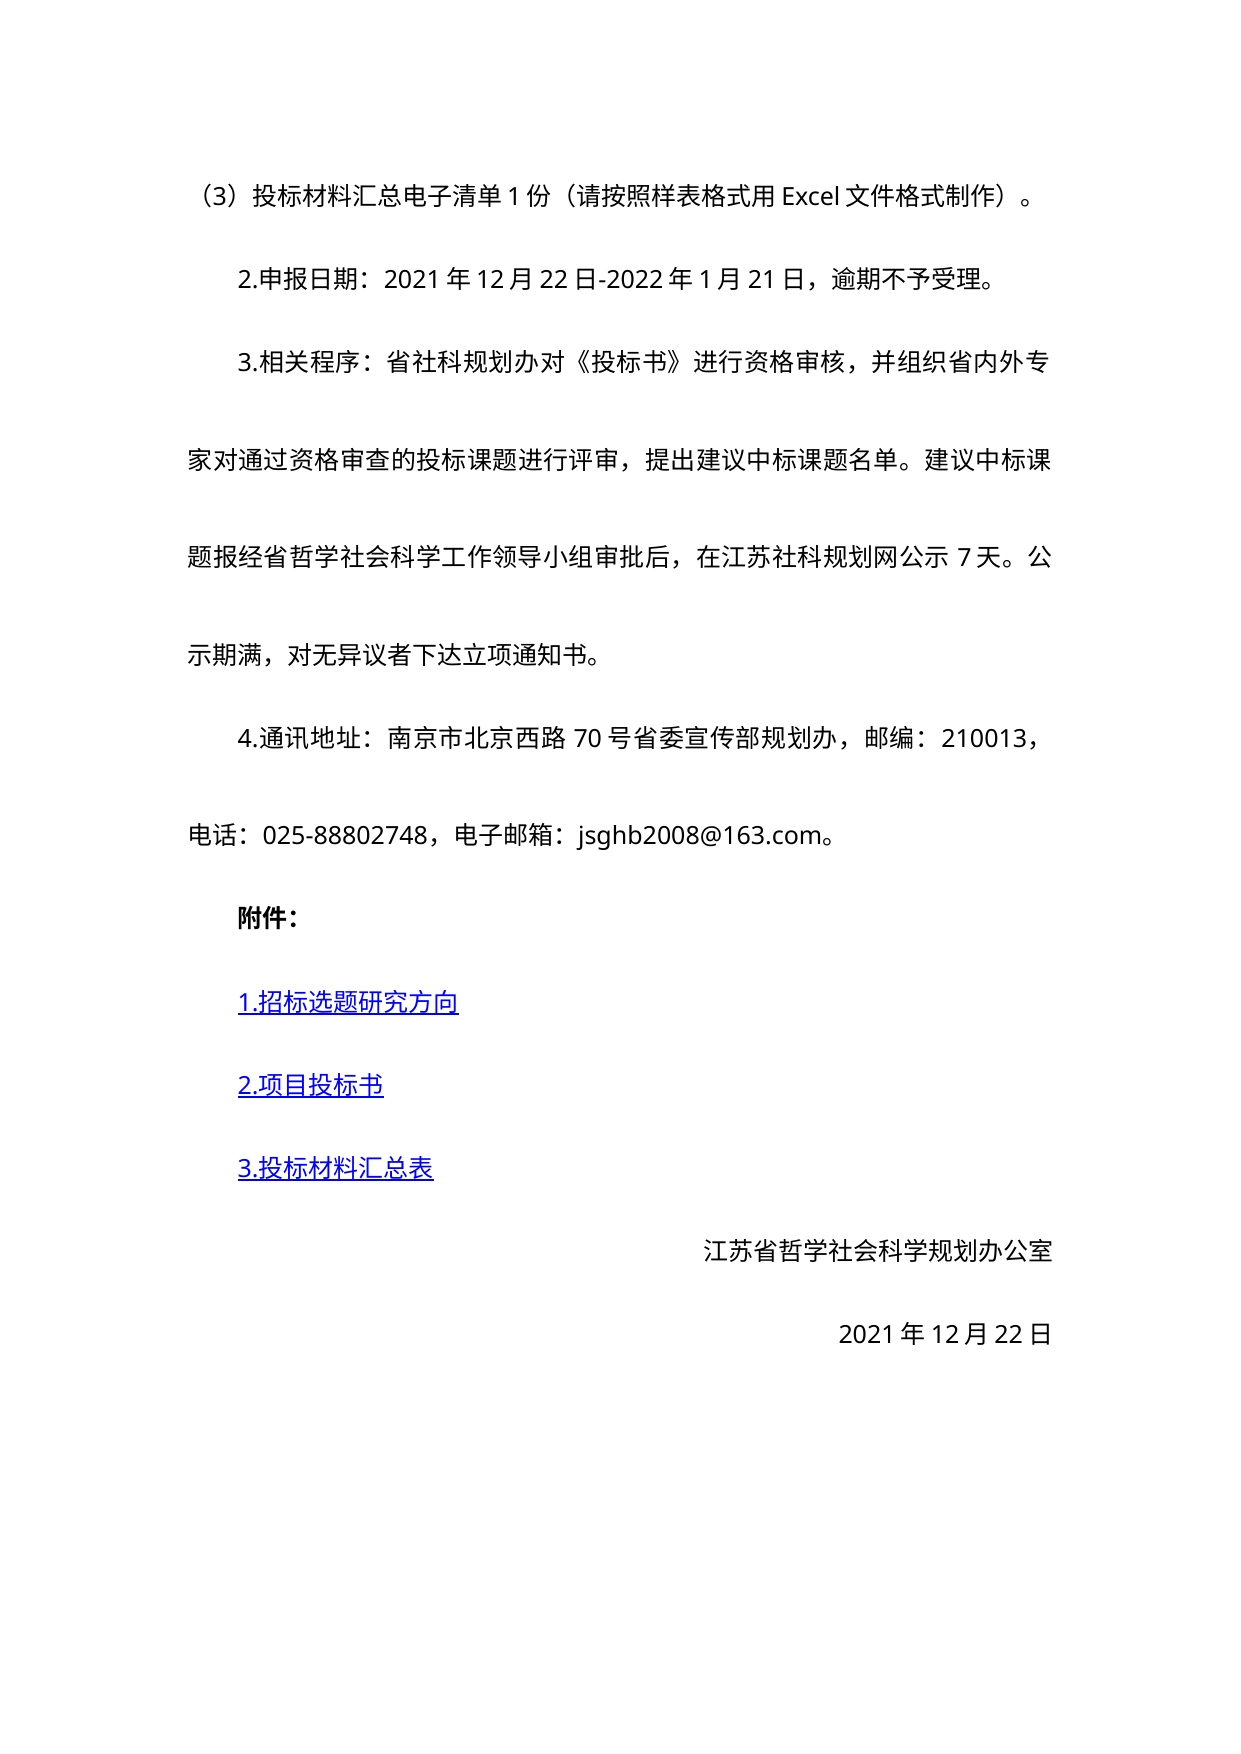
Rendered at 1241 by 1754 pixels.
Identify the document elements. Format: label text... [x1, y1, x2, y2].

text 2021年12月22日 [187, 1300, 1053, 1365]
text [187, 162, 1053, 227]
text 1.招标选题研究方向 [187, 968, 1053, 1033]
text 江苏省哲学社会科学规划办公室 [187, 1217, 1053, 1282]
text 4.通讯地址：南京市北京西路 70号省委宣传部规划办，邮编：210013，电话：025-88802748，电子邮箱：jsghb2008@163.com。 [187, 704, 1053, 866]
text 2.项目投标书 [187, 1051, 1053, 1116]
text 附件： [187, 884, 1053, 949]
text 2.申报日期：2021年12月22日-2022年1月21日，逾期不予受理。 [187, 245, 1053, 310]
text 3.相关程序：省社科规划办对《投标书》进行资格审核，并组织省内外专家对通过资格审查的投标课题进行评审，提出建议中标课题名单。建议中标课题报经省哲学社会科学工作领导小组审批后，在江苏社科规划网公示7天。公示期满，对无异议者下达立项通知书。 [187, 328, 1053, 686]
text 3.投标材料汇总表 [187, 1134, 1053, 1199]
